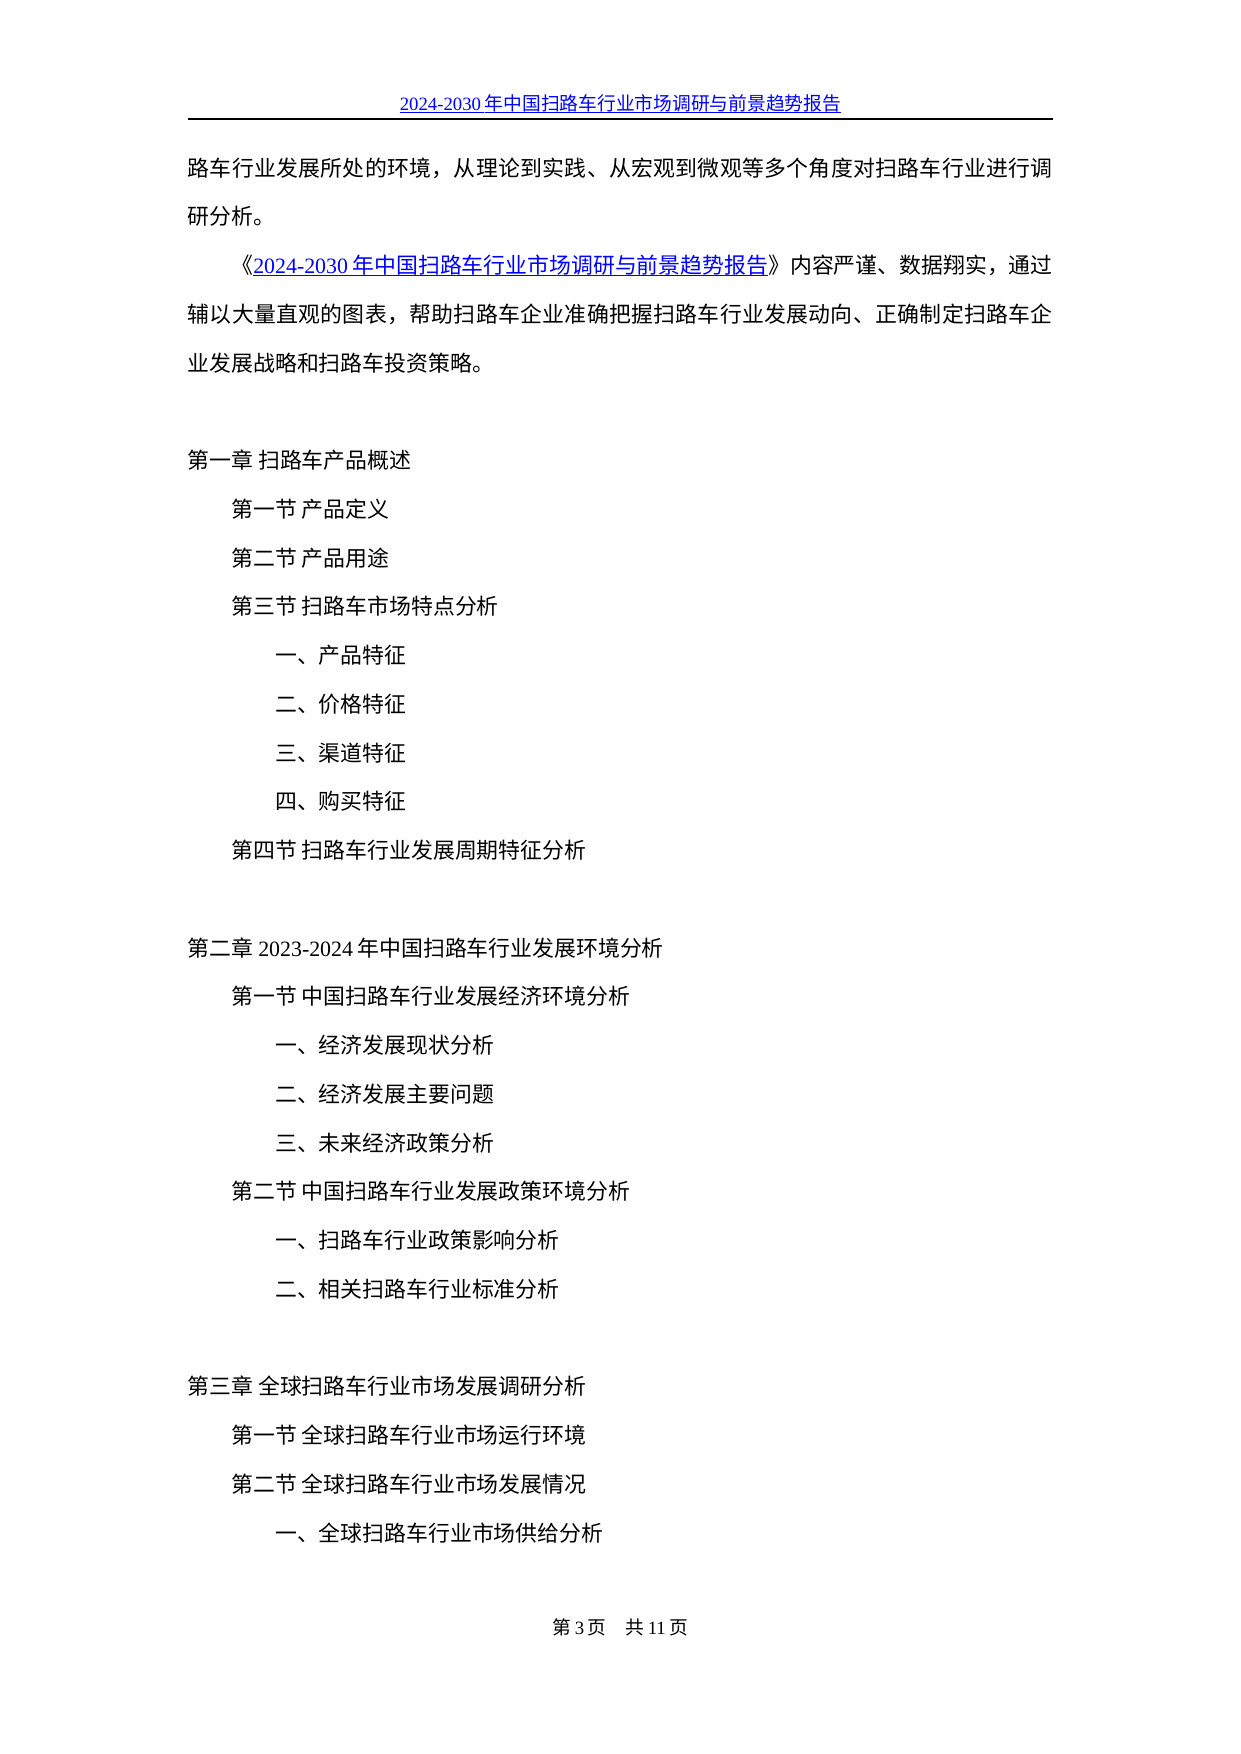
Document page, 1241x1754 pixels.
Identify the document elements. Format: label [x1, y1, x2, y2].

text [187, 150, 1053, 1548]
